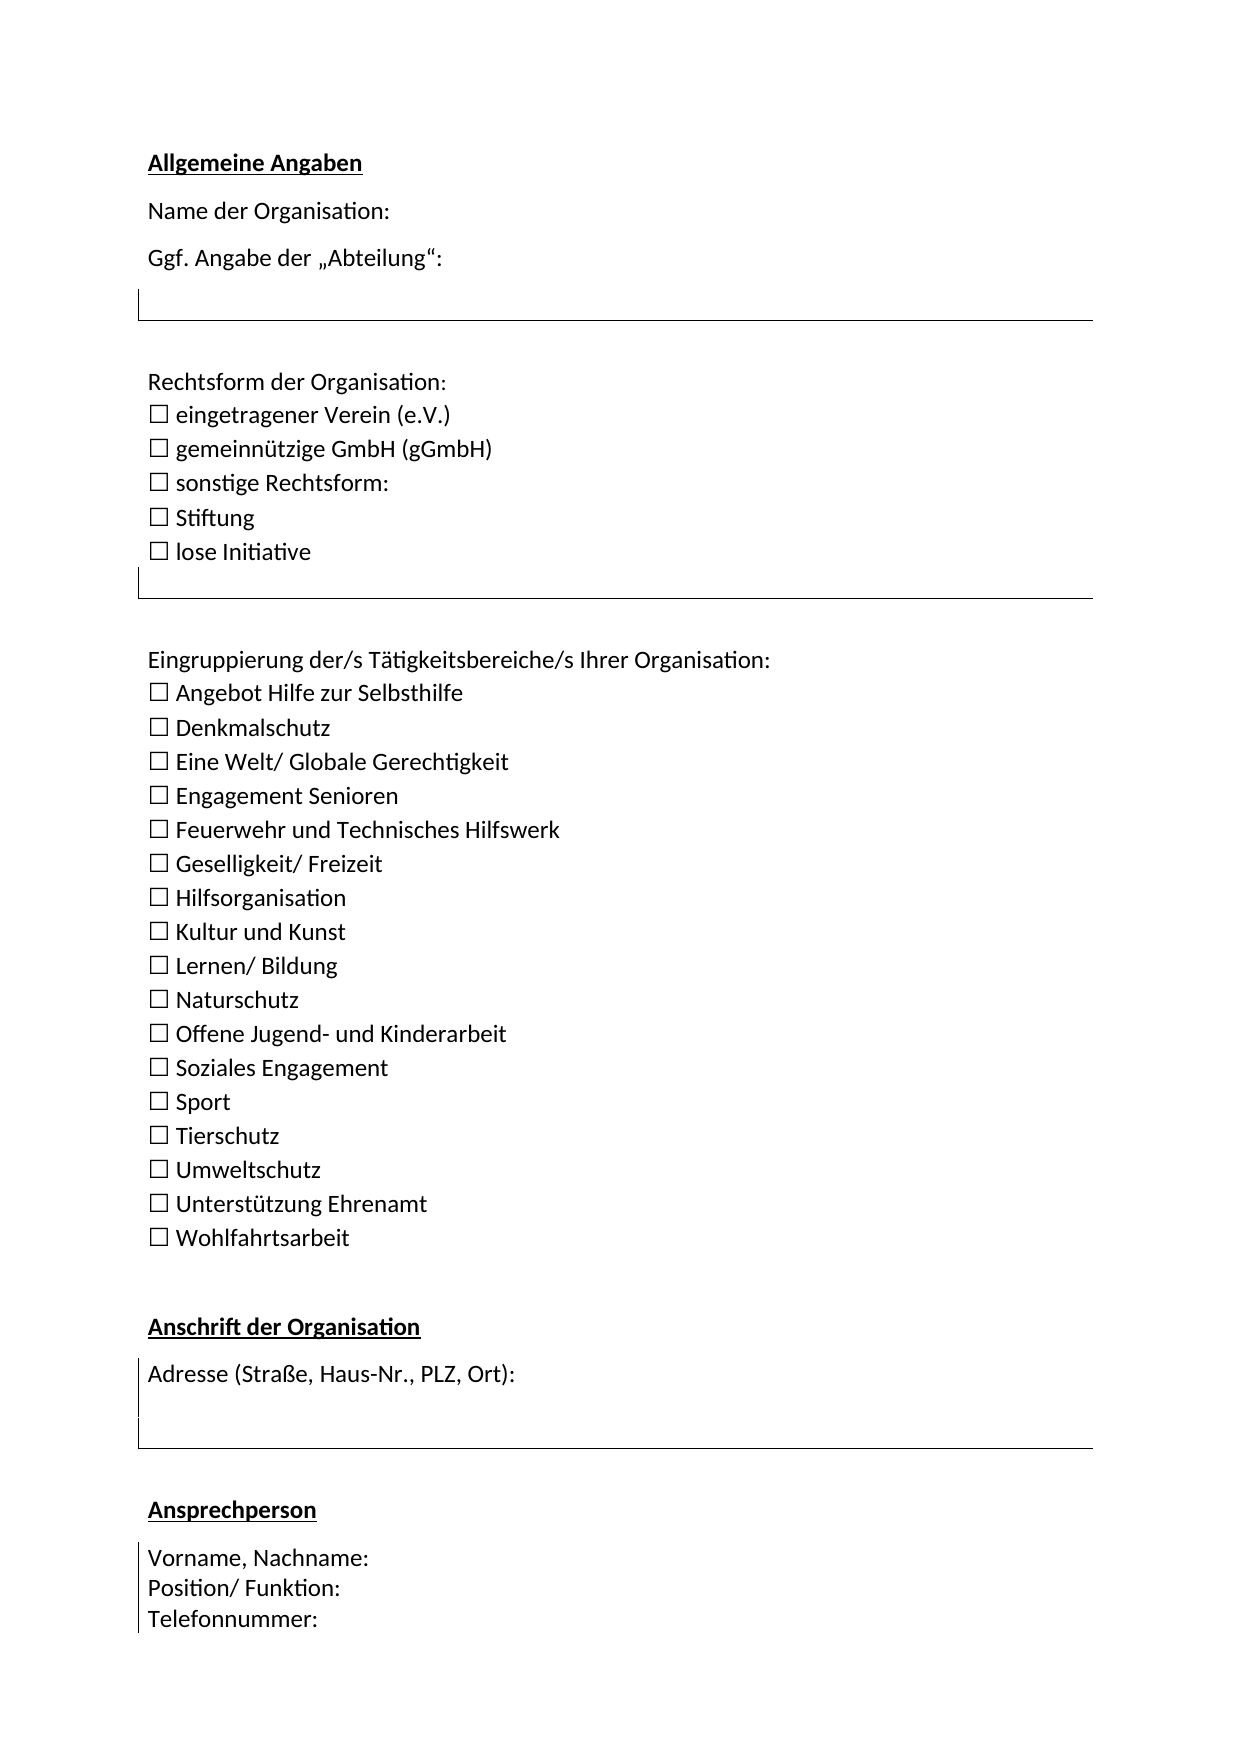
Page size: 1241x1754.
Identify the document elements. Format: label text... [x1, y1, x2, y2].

text ☐ Stiftung [148, 499, 1093, 533]
text ☐ Offene Jugend- und Kinderarbeit [148, 1016, 1093, 1050]
text Position/ Funktion: [148, 1572, 1093, 1603]
text ☐ Geselligkeit/ Freizeit [148, 845, 1093, 879]
text ☐ Hilfsorganisation [148, 879, 1093, 913]
text Ansprechperson [148, 1495, 1093, 1525]
text ☐ Sport [148, 1084, 1093, 1118]
text ☐ Naturschutz [148, 982, 1093, 1016]
text ☐ Angebot Hilfe zur Selbsthilfe [148, 675, 1093, 709]
text ☐ Wohlfahrtsarbeit [148, 1220, 1093, 1282]
text ☐ Kultur und Kunst [148, 913, 1093, 948]
text ☐ Lernen/ Bildung [148, 948, 1093, 982]
text Vorname, Nachname: [139, 1542, 1093, 1572]
text Rechtsform der Organisation: [148, 366, 1093, 397]
text ☐ Soziales Engagement [148, 1050, 1093, 1084]
text Ggf. Angabe der „Abteilung“: [148, 242, 1093, 272]
text ☐ Umweltschutz [148, 1152, 1093, 1186]
text Telefonnummer: [148, 1603, 1093, 1633]
text ☐ eingetragener Verein (e.V.) [148, 397, 1093, 431]
text ☐ Engagement Senioren [148, 777, 1093, 811]
text Allgemeine Angaben [148, 148, 1093, 178]
text Eingruppierung der/s Tätigkeitsbereiche/s Ihrer Organisation: [148, 644, 1093, 675]
text ☐ lose Initiative [148, 533, 1093, 567]
text ☐ Tierschutz [148, 1118, 1093, 1152]
text ☐ Denkmalschutz [148, 709, 1093, 743]
text Adresse (Straße, Haus-Nr., PLZ, Ort): [139, 1358, 1093, 1389]
text ☐ sonstige Rechtsform: [148, 465, 1093, 499]
text ☐ Unterstützung Ehrenamt [148, 1186, 1093, 1220]
text Name der Organisation: [148, 195, 1093, 225]
text ☐ Eine Welt/ Globale Gerechtigkeit [148, 743, 1093, 777]
text Anschrift der Organisation [148, 1311, 1093, 1341]
text ☐ gemeinnützige GmbH (gGmbH) [148, 431, 1093, 465]
text ☐ Feuerwehr und Technisches Hilfswerk [148, 811, 1093, 845]
